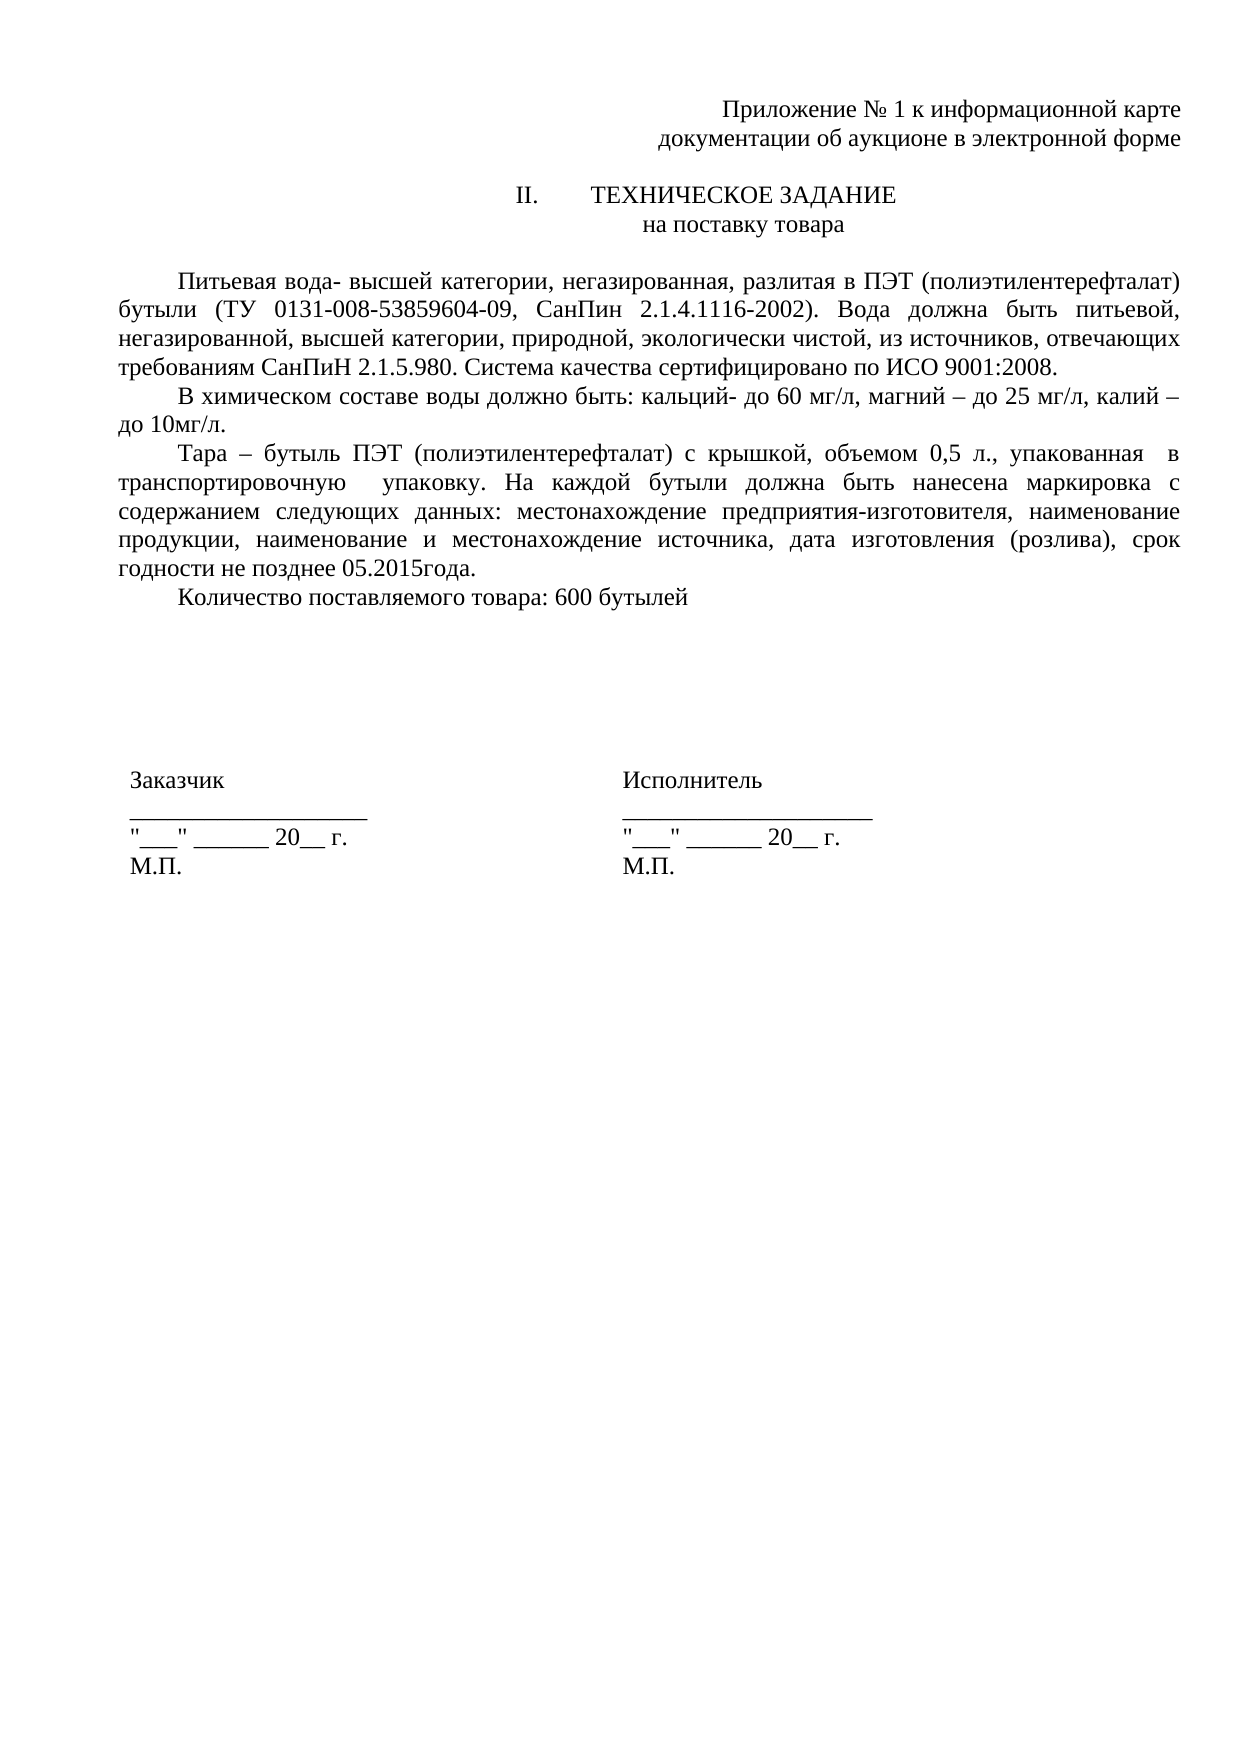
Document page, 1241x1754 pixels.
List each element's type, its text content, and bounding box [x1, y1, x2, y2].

text Питьевая вода- высшей категории, негазированная, разлитая в ПЭТ (полиэтилентерефталат) бутыли (ТУ 0131-008-53859604-09, СанПин 2.1.4.1116-2002). Вода должна быть питьевой, негазированной, высшей категории, природной, экологически чистой, из источников, отвечающих требованиям СанПиН 2.1.5.980. Система качества сертифицировано по ИСО 9001:2008. [118, 266, 1181, 381]
text Тара – бутыль ПЭТ (полиэтилентерефталат) с крышкой, объемом 0,5 л., упакованная в транспортировочную упаковку. На каждой бутыли должна быть нанесена маркировка с содержанием следующих данных: местонахождение предприятия-изготовителя, наименование продукции, наименование и местонахождение источника, дата изготовления (розлива), срок годности не позднее 05.2015года. [118, 438, 1181, 582]
text Количество поставляемого товара: 600 бутылей [118, 582, 1181, 611]
table_header Заказчик ___________________ "___" ______ 20__ г. М.П. [118, 765, 611, 880]
table_header Исполнитель ____________________ "___" ______ 20__ г. М.П. [611, 765, 1104, 880]
text Приложение № 1 к информационной карте [118, 94, 1181, 123]
list ТЕХНИЧЕСКОЕ ЗАДАНИЕ [231, 180, 1181, 209]
text на поставку товара [306, 209, 1181, 238]
text документации об аукционе в электронной форме [118, 123, 1181, 151]
text В химическом составе воды должно быть: кальций- до 60 мг/л, магний – до 25 мг/л, калий – до 10мг/л. [118, 381, 1181, 438]
